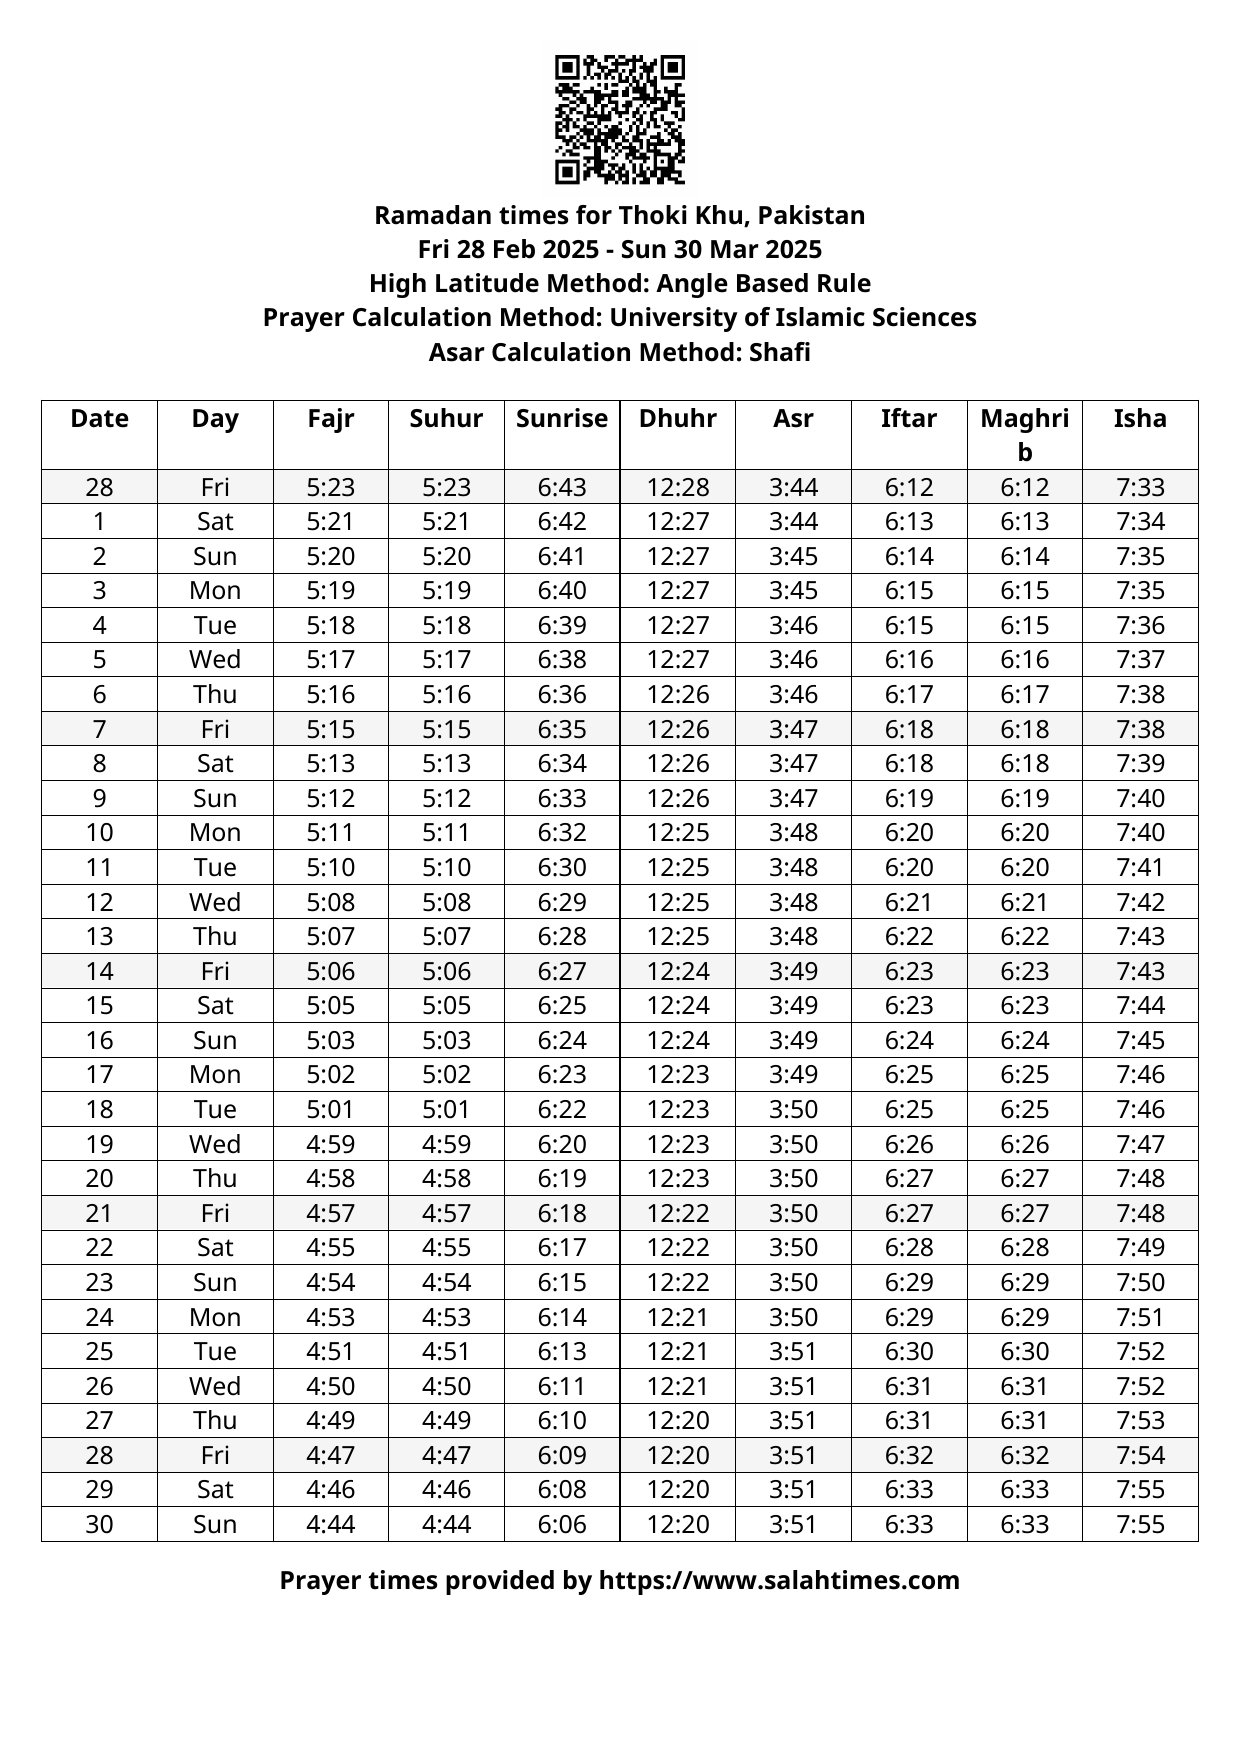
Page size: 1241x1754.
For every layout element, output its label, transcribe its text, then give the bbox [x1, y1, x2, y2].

table_cell 26 [42, 1369, 157, 1402]
table_cell 12:20 [621, 1473, 735, 1506]
table_cell 7:43 [1083, 919, 1198, 953]
table_header Sunrise [505, 401, 619, 469]
table_cell 3:47 [736, 712, 851, 745]
table_cell 5:02 [389, 1058, 504, 1091]
table_cell 5:17 [389, 643, 504, 676]
table_cell 6:10 [505, 1404, 619, 1437]
table_cell 12:25 [621, 919, 735, 953]
table_cell 12:26 [621, 712, 735, 745]
table_cell 7:43 [1083, 954, 1198, 987]
table_cell Wed [158, 885, 273, 918]
table_cell 4:47 [389, 1438, 504, 1472]
table_cell 6:19 [505, 1161, 619, 1195]
table_cell 5:23 [274, 470, 388, 503]
table_cell 12:23 [621, 1127, 735, 1160]
table_cell Tue [158, 850, 273, 884]
table_cell 6:30 [505, 850, 619, 884]
table_cell Sat [158, 1231, 273, 1264]
table_header Day [158, 401, 273, 469]
table_cell 7:51 [1083, 1300, 1198, 1333]
table_cell 3:51 [736, 1334, 851, 1368]
table_cell 3:49 [736, 1058, 851, 1091]
table_header Asr [736, 401, 851, 469]
table_cell 12:24 [621, 1023, 735, 1057]
table_cell 24 [42, 1300, 157, 1333]
table_cell 12:22 [621, 1231, 735, 1264]
table_cell 15 [42, 989, 157, 1022]
table_header Suhur [389, 401, 504, 469]
table_cell Mon [158, 1300, 273, 1333]
table_cell 18 [42, 1092, 157, 1126]
table_cell 7:33 [1083, 470, 1198, 503]
table_cell 6:39 [505, 608, 619, 642]
table_cell 5:11 [274, 816, 388, 849]
table_cell 6:19 [852, 781, 967, 814]
table_cell 3:50 [736, 1196, 851, 1229]
table_cell 7:48 [1083, 1196, 1198, 1229]
table_cell Sat [158, 504, 273, 538]
table_cell 4:53 [274, 1300, 388, 1333]
table_cell 6:12 [852, 470, 967, 503]
table_cell 6:31 [852, 1369, 967, 1402]
table_cell 28 [42, 1438, 157, 1472]
table_cell 7:38 [1083, 712, 1198, 745]
table_cell 6:16 [968, 643, 1082, 676]
text High Latitude Method: Angle Based Rule [42, 266, 1198, 300]
table_cell 12:26 [621, 781, 735, 814]
table_cell 5:18 [274, 608, 388, 642]
table_cell 3:48 [736, 816, 851, 849]
table_cell 7:54 [1083, 1438, 1198, 1472]
table_cell 29 [42, 1473, 157, 1506]
table_cell 6:33 [968, 1473, 1082, 1506]
table_cell 6:33 [852, 1507, 967, 1541]
table_cell 4:57 [274, 1196, 388, 1229]
table_cell 6:18 [852, 746, 967, 780]
table_cell 6:08 [505, 1473, 619, 1506]
table_cell 12:20 [621, 1438, 735, 1472]
text Prayer Calculation Method: University of Islamic Sciences [42, 300, 1198, 334]
table_cell 4:54 [274, 1265, 388, 1299]
table_cell 6:24 [968, 1023, 1082, 1057]
table_cell 6:21 [852, 885, 967, 918]
table_cell 12:21 [621, 1369, 735, 1402]
table_cell 3:47 [736, 781, 851, 814]
table_cell 5:18 [389, 608, 504, 642]
table_cell 3:47 [736, 746, 851, 780]
table_cell 4:53 [389, 1300, 504, 1333]
table_cell 4:46 [389, 1473, 504, 1506]
table_cell 3:51 [736, 1369, 851, 1402]
table_cell 3:51 [736, 1473, 851, 1506]
table_cell 5:01 [389, 1092, 504, 1126]
table_cell 7:39 [1083, 746, 1198, 780]
table_cell 6:27 [505, 954, 619, 987]
table_cell 7:50 [1083, 1265, 1198, 1299]
table_cell Sat [158, 989, 273, 1022]
table_cell 6:33 [852, 1473, 967, 1506]
table_cell 6:15 [852, 608, 967, 642]
table_cell 5:06 [274, 954, 388, 987]
table_cell 4:49 [274, 1404, 388, 1437]
table_cell 6:26 [968, 1127, 1082, 1160]
table_cell 12:21 [621, 1300, 735, 1333]
table_cell Sun [158, 1507, 273, 1541]
table_cell 6:31 [968, 1404, 1082, 1437]
table_cell Fri [158, 1196, 273, 1229]
table_cell 3:50 [736, 1231, 851, 1264]
table_cell 6:31 [968, 1369, 1082, 1402]
table_cell 6:38 [505, 643, 619, 676]
table_cell 6:29 [852, 1300, 967, 1333]
table_cell 5:19 [274, 574, 388, 607]
table_cell 12:22 [621, 1265, 735, 1299]
table_cell 4:46 [274, 1473, 388, 1506]
table_cell 6:33 [505, 781, 619, 814]
table_cell 6:11 [505, 1369, 619, 1402]
table_cell 6:22 [505, 1092, 619, 1126]
table_cell 16 [42, 1023, 157, 1057]
table_cell 7:38 [1083, 677, 1198, 711]
table_cell 12:27 [621, 574, 735, 607]
table_cell 8 [42, 746, 157, 780]
table_cell 14 [42, 954, 157, 987]
table_cell 4:51 [274, 1334, 388, 1368]
table_cell 4:51 [389, 1334, 504, 1368]
table_cell 5:02 [274, 1058, 388, 1091]
table_cell 5:20 [389, 539, 504, 572]
table_cell 4:50 [274, 1369, 388, 1402]
table_cell 12:20 [621, 1507, 735, 1541]
table_cell 28 [42, 470, 157, 503]
table_cell 3:50 [736, 1127, 851, 1160]
table_cell 7:52 [1083, 1369, 1198, 1402]
table_cell 6:15 [968, 574, 1082, 607]
table_cell 3:45 [736, 574, 851, 607]
table_cell 3:48 [736, 885, 851, 918]
table_cell 6:42 [505, 504, 619, 538]
table_cell 6:23 [852, 989, 967, 1022]
table_cell 3:46 [736, 643, 851, 676]
table_header Dhuhr [621, 401, 735, 469]
table_cell 7:40 [1083, 781, 1198, 814]
table_cell 12:24 [621, 954, 735, 987]
table_cell 6:13 [968, 504, 1082, 538]
table_cell Thu [158, 1161, 273, 1195]
table_cell 3:49 [736, 989, 851, 1022]
table_cell 6:22 [968, 919, 1082, 953]
table_cell 6:32 [852, 1438, 967, 1472]
table_cell 5:01 [274, 1092, 388, 1126]
table_cell 6:29 [505, 885, 619, 918]
table_cell 6:24 [852, 1023, 967, 1057]
table_cell 5:15 [389, 712, 504, 745]
table_cell 12:23 [621, 1161, 735, 1195]
table_cell 5:16 [274, 677, 388, 711]
table_cell 3:50 [736, 1265, 851, 1299]
table_cell 6:28 [505, 919, 619, 953]
table_cell 5:07 [389, 919, 504, 953]
table_cell 3:48 [736, 919, 851, 953]
table_cell 4:59 [389, 1127, 504, 1160]
table_cell 3:49 [736, 954, 851, 987]
table_cell 20 [42, 1161, 157, 1195]
table_cell 11 [42, 850, 157, 884]
table_cell 12:25 [621, 885, 735, 918]
table_cell 22 [42, 1231, 157, 1264]
table_cell 6:12 [968, 470, 1082, 503]
table_cell 5:16 [389, 677, 504, 711]
table_cell Mon [158, 1058, 273, 1091]
table_cell 6:18 [968, 746, 1082, 780]
table_cell 5:06 [389, 954, 504, 987]
table_cell 4:57 [389, 1196, 504, 1229]
table_cell Sun [158, 1023, 273, 1057]
table_cell 6:17 [968, 677, 1082, 711]
table_cell Mon [158, 816, 273, 849]
table_cell Sun [158, 539, 273, 572]
table_cell 12:27 [621, 608, 735, 642]
table_cell 6:06 [505, 1507, 619, 1541]
table_cell 3 [42, 574, 157, 607]
table_cell Fri [158, 954, 273, 987]
table_cell 6:32 [968, 1438, 1082, 1472]
table_cell 7:42 [1083, 885, 1198, 918]
table_cell 6:36 [505, 677, 619, 711]
table_cell 6:30 [968, 1334, 1082, 1368]
table_cell 12:22 [621, 1196, 735, 1229]
table_cell Mon [158, 574, 273, 607]
table_cell 7:49 [1083, 1231, 1198, 1264]
table_cell 4:59 [274, 1127, 388, 1160]
table_cell 5:20 [274, 539, 388, 572]
table_cell 25 [42, 1334, 157, 1368]
table_cell 6:15 [852, 574, 967, 607]
table_cell 9 [42, 781, 157, 814]
table_cell 5 [42, 643, 157, 676]
table_cell 7:45 [1083, 1023, 1198, 1057]
table_cell 5:08 [274, 885, 388, 918]
table_cell Thu [158, 677, 273, 711]
table_cell 6:17 [852, 677, 967, 711]
table_cell 5:10 [274, 850, 388, 884]
table_cell 5:10 [389, 850, 504, 884]
table_cell 6:23 [852, 954, 967, 987]
table_cell 5:23 [389, 470, 504, 503]
text Ramadan times for Thoki Khu, Pakistan [42, 198, 1198, 232]
table_cell 6:17 [505, 1231, 619, 1264]
table_cell 12:23 [621, 1058, 735, 1091]
table_cell 4:58 [274, 1161, 388, 1195]
table_cell 6:26 [852, 1127, 967, 1160]
table_cell 3:46 [736, 608, 851, 642]
table_cell Thu [158, 919, 273, 953]
table_cell 3:46 [736, 677, 851, 711]
table_cell 10 [42, 816, 157, 849]
table_cell 7:35 [1083, 574, 1198, 607]
table_cell 5:12 [389, 781, 504, 814]
table_cell 2 [42, 539, 157, 572]
table_cell 6:28 [968, 1231, 1082, 1264]
table_cell 6:30 [852, 1334, 967, 1368]
table_cell 6:27 [852, 1161, 967, 1195]
table_cell 6:18 [505, 1196, 619, 1229]
table_cell 12:26 [621, 677, 735, 711]
table_cell 6:43 [505, 470, 619, 503]
table_cell 6:41 [505, 539, 619, 572]
table_cell 3:51 [736, 1438, 851, 1472]
table_cell Fri [158, 470, 273, 503]
table_cell 7:36 [1083, 608, 1198, 642]
table_cell 3:51 [736, 1404, 851, 1437]
table_cell 6:21 [968, 885, 1082, 918]
table_cell 6:14 [505, 1300, 619, 1333]
table_cell 6:25 [505, 989, 619, 1022]
table_cell 7:37 [1083, 643, 1198, 676]
table_cell 7:34 [1083, 504, 1198, 538]
table_cell 7 [42, 712, 157, 745]
table_cell Tue [158, 608, 273, 642]
table_cell 3:50 [736, 1161, 851, 1195]
table_cell Fri [158, 1438, 273, 1472]
table_cell 7:35 [1083, 539, 1198, 572]
table_cell 5:13 [274, 746, 388, 780]
table_cell 12:27 [621, 504, 735, 538]
table_cell 6:19 [968, 781, 1082, 814]
table_cell 6:40 [505, 574, 619, 607]
table_cell 7:48 [1083, 1161, 1198, 1195]
table_cell Wed [158, 1127, 273, 1160]
table_cell 19 [42, 1127, 157, 1160]
table_cell 4:50 [389, 1369, 504, 1402]
table_cell 4:44 [274, 1507, 388, 1541]
text Asar Calculation Method: Shafi [42, 334, 1198, 368]
table_cell 4:44 [389, 1507, 504, 1541]
table_cell 12:21 [621, 1334, 735, 1368]
table_cell 7:55 [1083, 1507, 1198, 1541]
table_cell 3:50 [736, 1300, 851, 1333]
table_cell 5:21 [389, 504, 504, 538]
table_cell 12:27 [621, 643, 735, 676]
table_cell 7:47 [1083, 1127, 1198, 1160]
table_cell 6:18 [968, 712, 1082, 745]
table_cell 6:23 [968, 954, 1082, 987]
table_cell 7:46 [1083, 1092, 1198, 1126]
table_cell 3:49 [736, 1023, 851, 1057]
table_cell 6:20 [505, 1127, 619, 1160]
table_cell 7:55 [1083, 1473, 1198, 1506]
table_cell 5:17 [274, 643, 388, 676]
table_cell Wed [158, 1369, 273, 1402]
table_cell 6:29 [968, 1265, 1082, 1299]
table_cell 6:14 [852, 539, 967, 572]
table_cell 21 [42, 1196, 157, 1229]
table_cell 3:50 [736, 1092, 851, 1126]
table_cell 6:32 [505, 816, 619, 849]
table_cell 4:55 [389, 1231, 504, 1264]
table_cell 6:28 [852, 1231, 967, 1264]
table_cell 6:15 [505, 1265, 619, 1299]
table_cell Thu [158, 1404, 273, 1437]
table_cell 6:25 [852, 1058, 967, 1091]
table_header Maghrib [968, 401, 1082, 469]
table_cell 5:05 [389, 989, 504, 1022]
table_cell 6:13 [505, 1334, 619, 1368]
table_cell 6 [42, 677, 157, 711]
table_cell 6:18 [852, 712, 967, 745]
table_cell 4:49 [389, 1404, 504, 1437]
table_cell 5:12 [274, 781, 388, 814]
table_header Isha [1083, 401, 1198, 469]
table_cell Tue [158, 1092, 273, 1126]
table_cell 5:07 [274, 919, 388, 953]
table_cell 12:25 [621, 816, 735, 849]
table_cell 6:29 [968, 1300, 1082, 1333]
table_cell Tue [158, 1334, 273, 1368]
table_header Date [42, 401, 157, 469]
table_header Fajr [274, 401, 388, 469]
table_cell 5:03 [389, 1023, 504, 1057]
table_cell 12:26 [621, 746, 735, 780]
table_cell 6:27 [852, 1196, 967, 1229]
table_cell 5:19 [389, 574, 504, 607]
table_cell Fri [158, 712, 273, 745]
table_cell 5:05 [274, 989, 388, 1022]
table_cell Wed [158, 643, 273, 676]
table_cell Sun [158, 781, 273, 814]
text Prayer times provided by https://www.salahtimes.com [42, 1563, 1198, 1597]
table_cell 6:25 [852, 1092, 967, 1126]
table_cell 7:52 [1083, 1334, 1198, 1368]
table_cell 6:25 [968, 1092, 1082, 1126]
table_cell 5:08 [389, 885, 504, 918]
table_cell 3:51 [736, 1507, 851, 1541]
table_cell 4 [42, 608, 157, 642]
table_cell 6:15 [968, 608, 1082, 642]
table_cell 6:20 [852, 816, 967, 849]
table_cell 7:46 [1083, 1058, 1198, 1091]
table_cell 12:25 [621, 850, 735, 884]
table_cell Sat [158, 746, 273, 780]
table_cell 4:54 [389, 1265, 504, 1299]
table_cell 27 [42, 1404, 157, 1437]
table_cell 4:55 [274, 1231, 388, 1264]
picture [542, 41, 699, 198]
table_cell 5:21 [274, 504, 388, 538]
table_cell 6:22 [852, 919, 967, 953]
table_cell 6:35 [505, 712, 619, 745]
table_cell 12:27 [621, 539, 735, 572]
table_cell 6:14 [968, 539, 1082, 572]
table_cell 6:27 [968, 1196, 1082, 1229]
table_cell 23 [42, 1265, 157, 1299]
table_cell 7:40 [1083, 816, 1198, 849]
table_cell 12:24 [621, 989, 735, 1022]
table_cell 6:20 [968, 850, 1082, 884]
table_cell 30 [42, 1507, 157, 1541]
table_cell 6:34 [505, 746, 619, 780]
table_cell 4:58 [389, 1161, 504, 1195]
table_cell 5:15 [274, 712, 388, 745]
table_cell 6:29 [852, 1265, 967, 1299]
table_cell 7:44 [1083, 989, 1198, 1022]
table_cell 3:44 [736, 470, 851, 503]
table_cell 6:09 [505, 1438, 619, 1472]
table_cell Sat [158, 1473, 273, 1506]
table_cell 3:45 [736, 539, 851, 572]
table_cell 12:28 [621, 470, 735, 503]
table_cell 6:27 [968, 1161, 1082, 1195]
table_cell 3:44 [736, 504, 851, 538]
table_cell 1 [42, 504, 157, 538]
table_cell 7:41 [1083, 850, 1198, 884]
table_cell 5:13 [389, 746, 504, 780]
table_cell 6:25 [968, 1058, 1082, 1091]
table_cell 13 [42, 919, 157, 953]
table_cell 6:13 [852, 504, 967, 538]
table_cell 12 [42, 885, 157, 918]
table_cell Sun [158, 1265, 273, 1299]
table_cell 4:47 [274, 1438, 388, 1472]
table_cell 7:53 [1083, 1404, 1198, 1437]
table_cell 17 [42, 1058, 157, 1091]
table_cell 5:11 [389, 816, 504, 849]
table_cell 6:16 [852, 643, 967, 676]
table_cell 6:23 [505, 1058, 619, 1091]
table_cell 5:03 [274, 1023, 388, 1057]
table_header Iftar [852, 401, 967, 469]
table_cell 6:20 [852, 850, 967, 884]
text Fri 28 Feb 2025 - Sun 30 Mar 2025 [42, 232, 1198, 266]
table_cell 12:20 [621, 1404, 735, 1437]
table_cell 6:20 [968, 816, 1082, 849]
table_cell 6:31 [852, 1404, 967, 1437]
table_cell 6:33 [968, 1507, 1082, 1541]
table_cell 6:23 [968, 989, 1082, 1022]
table_cell 12:23 [621, 1092, 735, 1126]
table_cell 6:24 [505, 1023, 619, 1057]
table_cell 3:48 [736, 850, 851, 884]
